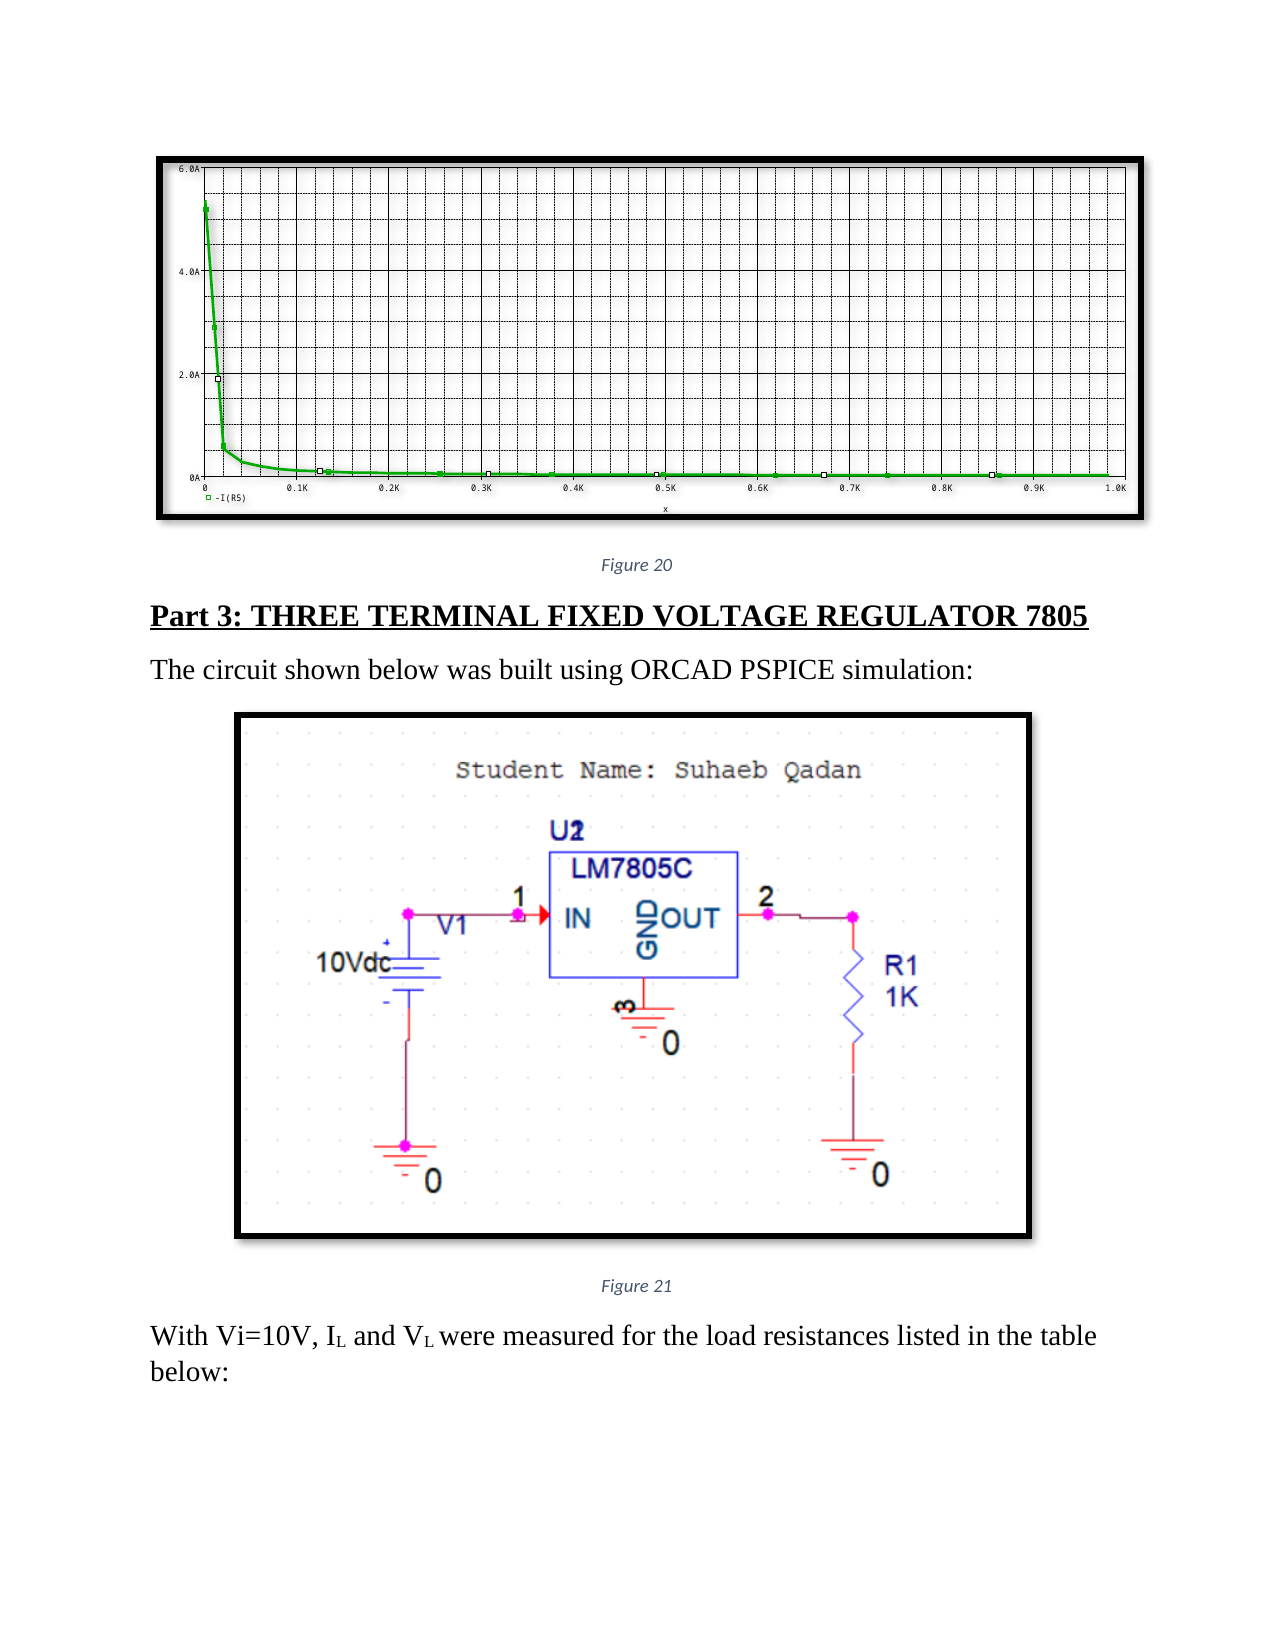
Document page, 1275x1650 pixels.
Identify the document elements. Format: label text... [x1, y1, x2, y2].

picture [241, 718, 1026, 1233]
text Part 3: THREE TERMINAL FIXED VOLTAGE REGULATOR 7805 [150, 597, 1125, 633]
text The circuit shown below was built using ORCAD PSPICE simulation: [150, 652, 1125, 686]
text With Vi=10V, IL and VL were measured for the load resistances listed in the table below: [150, 1318, 1125, 1388]
